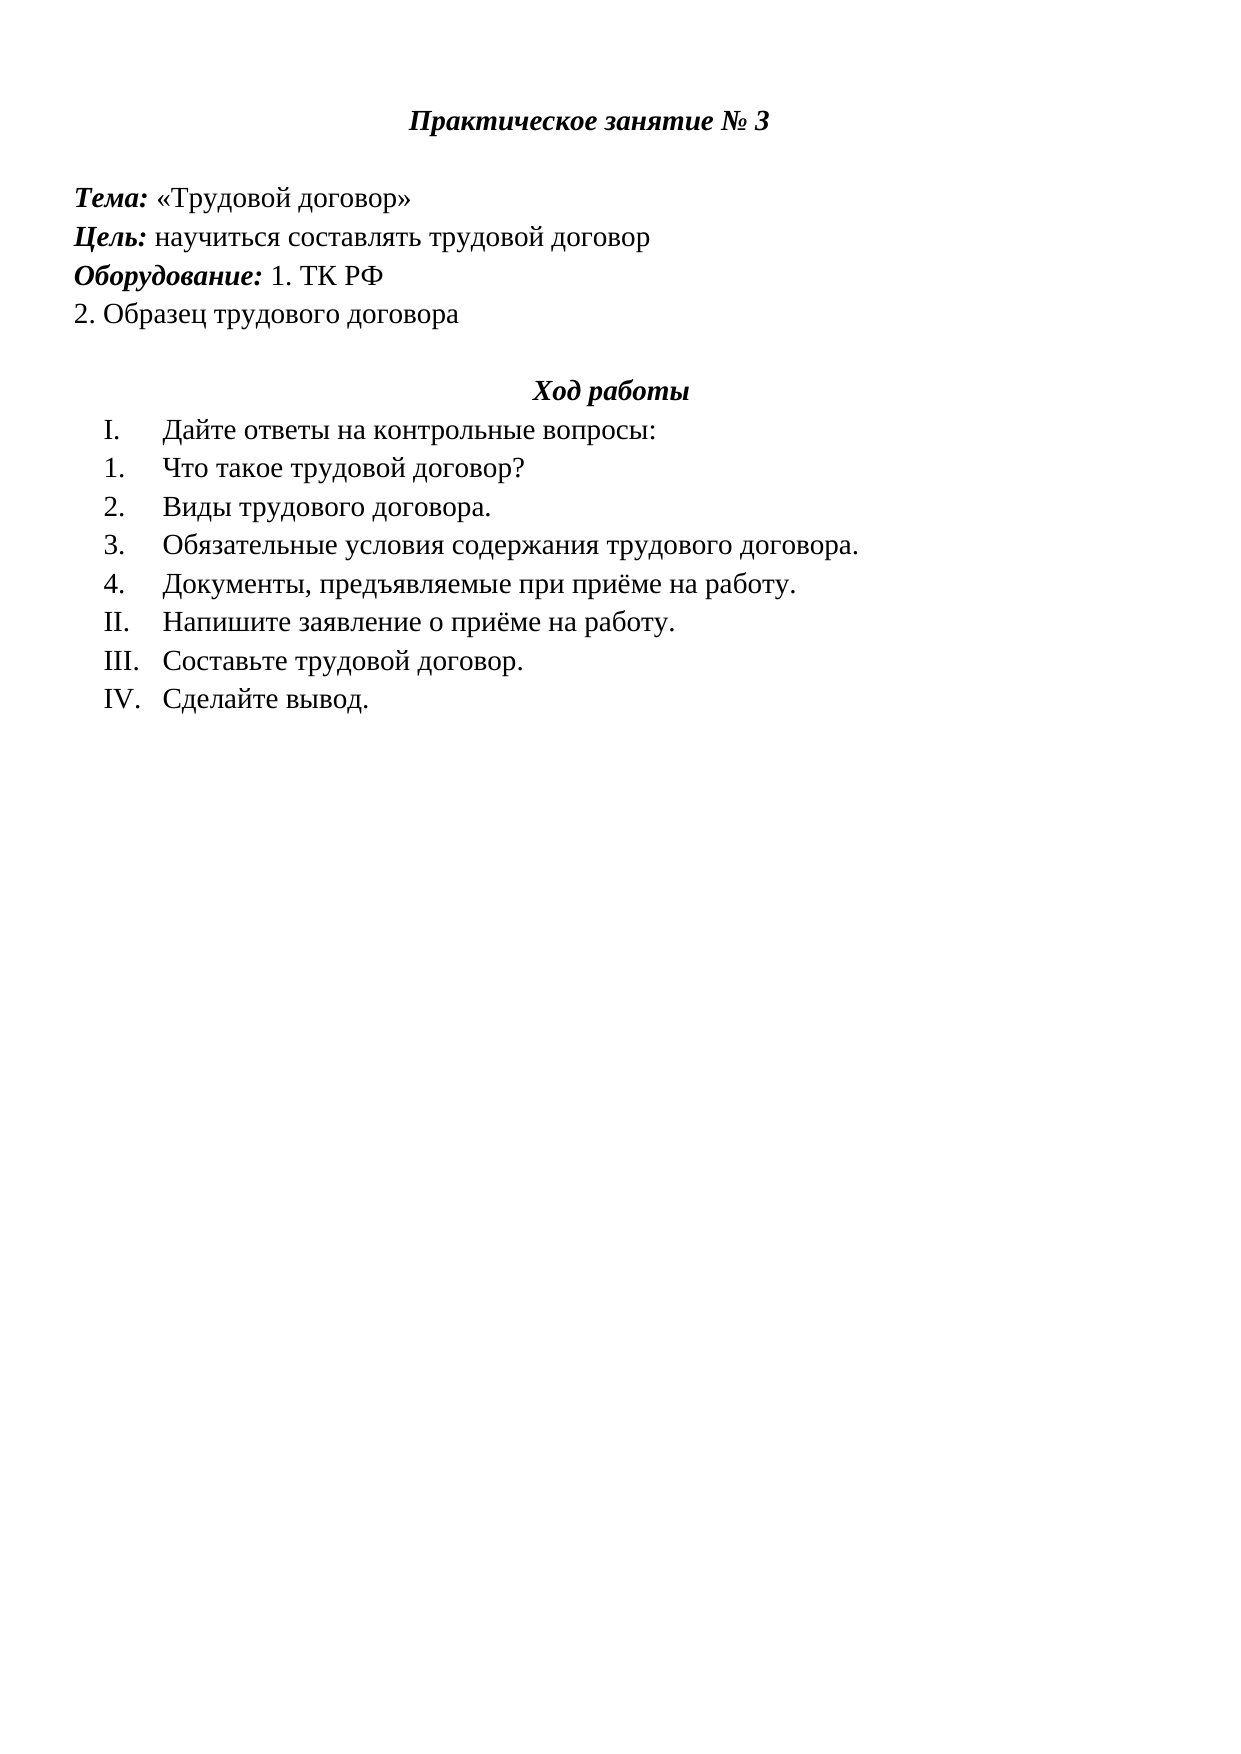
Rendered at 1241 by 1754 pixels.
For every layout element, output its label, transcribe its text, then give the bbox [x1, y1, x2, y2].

list Сделайте вывод. [74, 682, 1152, 715]
list Напишите заявление о приёме на работу. [74, 604, 1152, 638]
list Виды трудового договора. [74, 489, 1152, 522]
text Цель: научиться составлять трудовой договор [44, 219, 1152, 253]
list Дайте ответы на контрольные вопросы: [74, 412, 1152, 445]
list Обязательные условия содержания трудового договора. [74, 527, 1152, 561]
list Что такое трудовой договор? [74, 450, 1152, 484]
text Ход работы [44, 373, 1152, 407]
text 2. Образец трудового договора [44, 296, 1152, 330]
list Документы, предъявляемые при приёме на работу. [74, 566, 1152, 599]
text Практическое занятие № 3 [0, 103, 1152, 137]
text Тема: «Трудовой договор» [44, 181, 1152, 214]
text Оборудование: 1. ТК РФ [44, 258, 1152, 291]
list Составьте трудовой договор. [74, 643, 1152, 677]
